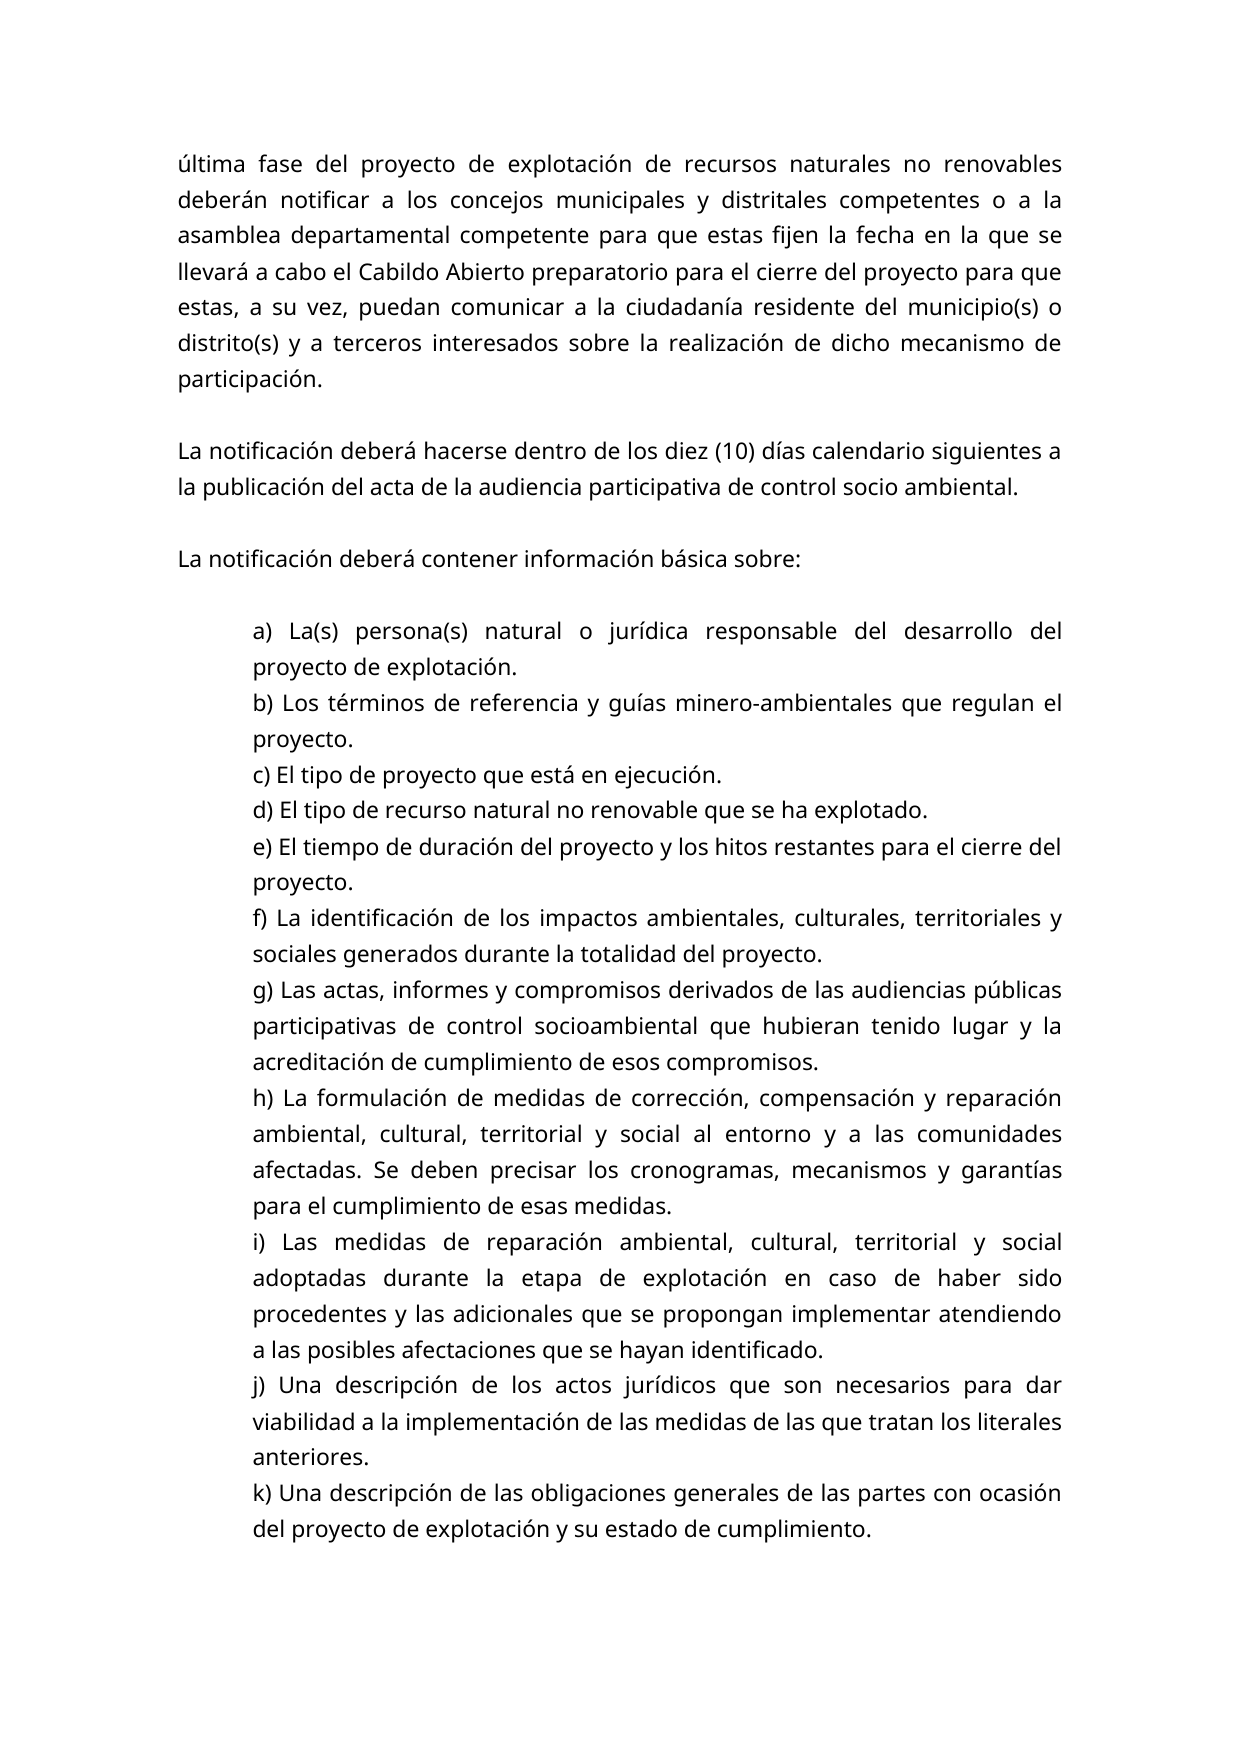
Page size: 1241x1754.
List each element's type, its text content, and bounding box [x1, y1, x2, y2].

text a) La(s) persona(s) natural o jurídica responsable del desarrollo del proyecto de explotación. [252, 615, 1063, 682]
text e) El tiempo de duración del proyecto y los hitos restantes para el cierre del proyecto. [252, 830, 1063, 898]
text d) El tipo de recurso natural no renovable que se ha explotado. [252, 794, 1063, 826]
text k) Una descripción de las obligaciones generales de las partes con ocasión del proyecto de explotación y su estado de cumplimiento. [252, 1477, 1063, 1544]
text La notificación deberá hacerse dentro de los diez (10) días calendario siguientes a la publicación del acta de la audiencia participativa de control socio ambiental. [177, 435, 1063, 502]
text f) La identificación de los impactos ambientales, culturales, territoriales y sociales generados durante la totalidad del proyecto. [252, 902, 1063, 969]
text g) Las actas, informes y compromisos derivados de las audiencias públicas participativas de control socioambiental que hubieran tenido lugar y la acreditación de cumplimiento de esos compromisos. [252, 974, 1063, 1077]
text La notificación deberá contener información básica sobre: [177, 543, 1063, 574]
text c) El tipo de proyecto que está en ejecución. [252, 758, 1063, 790]
text h) La formulación de medidas de corrección, compensación y reparación ambiental, cultural, territorial y social al entorno y a las comunidades afectadas. Se deben precisar los cronogramas, mecanismos y garantías para el cumplimiento de esas medidas. [252, 1082, 1063, 1221]
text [177, 148, 1063, 394]
text i) Las medidas de reparación ambiental, cultural, territorial y social adoptadas durante la etapa de explotación en caso de haber sido procedentes y las adicionales que se propongan implementar atendiendo a las posibles afectaciones que se hayan identificado. [252, 1226, 1063, 1365]
text b) Los términos de referencia y guías minero-ambientales que regulan el proyecto. [252, 687, 1063, 754]
text j) Una descripción de los actos jurídicos que son necesarios para dar viabilidad a la implementación de las medidas de las que tratan los literales anteriores. [252, 1369, 1063, 1473]
